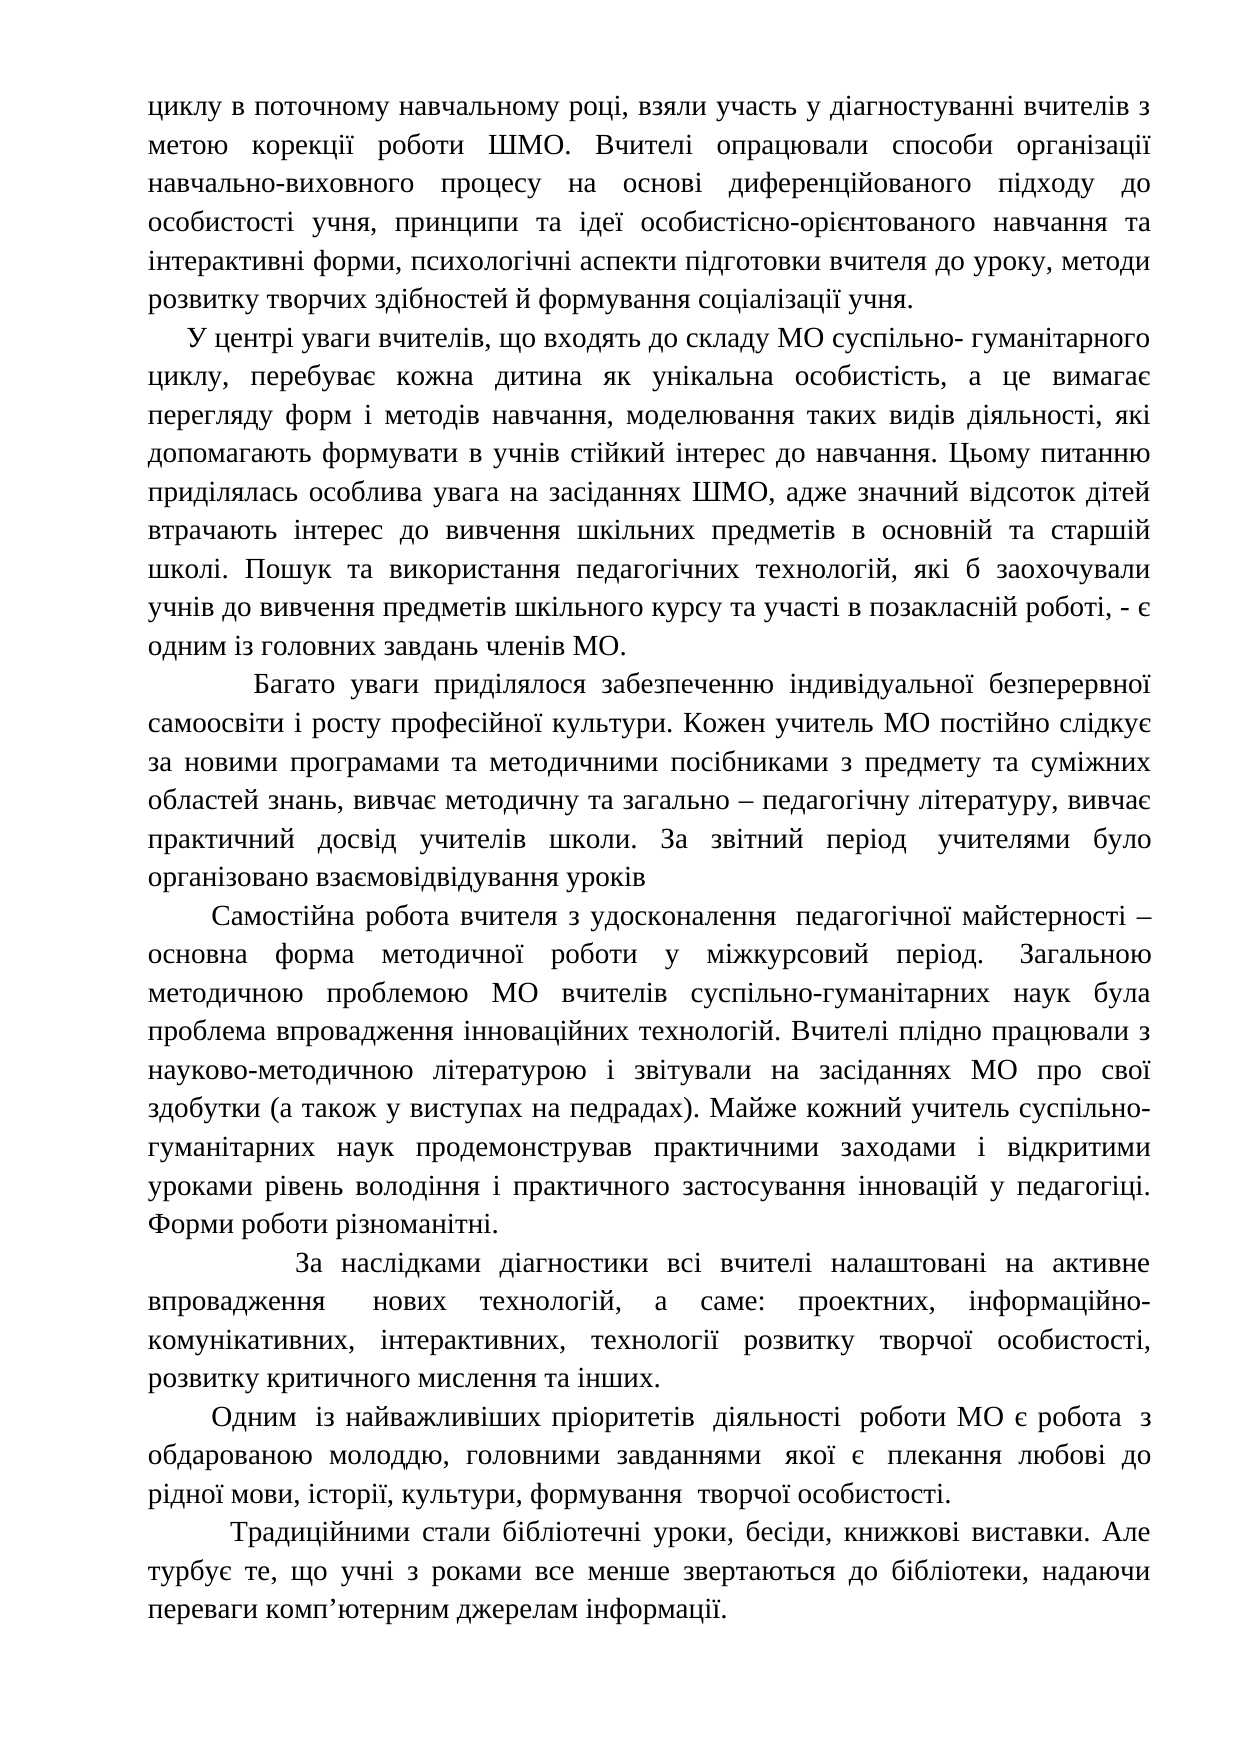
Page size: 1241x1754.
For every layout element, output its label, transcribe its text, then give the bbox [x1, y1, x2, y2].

text За наслідками діагностики всі вчителі налаштовані на активне впровадження нових технологій, а саме: проектних, інформаційно-комунікативних, інтерактивних, технології розвитку творчої особистості, розвитку критичного мислення та інших. [148, 1245, 1152, 1394]
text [148, 88, 1152, 315]
text Традиційними стали бібліотечні уроки, бесіди, книжкові виставки. Але турбує те, що учні з роками все менше звертаються до бібліотеки, надаючи переваги комп’ютерним джерелам інформації. [148, 1514, 1152, 1625]
text У центрі уваги вчителів, що входять до складу МО суспільно- гуманітарного циклу, перебуває кожна дитина як унікальна особистість, а це вимагає перегляду форм і методів навчання, моделювання таких видів діяльності, які допомагають формувати в учнів стійкий інтерес до навчання. Цьому питанню приділялась особлива увага на засіданнях ШМО, адже значний відсоток дітей втрачають інтерес до вивчення шкільних предметів в основній та старшій школі. Пошук та використання педагогічних технологій, які б заохочували учнів до вивчення предметів шкільного курсу та участі в позакласній роботі, - є одним із головних завдань членів МО. [148, 320, 1152, 662]
text Самостійна робота вчителя з удосконалення педагогічної майстерності – основна форма методичної роботи у міжкурсовий період. Загальною методичною проблемою МО вчителів суспільно-гуманітарних наук була проблема впровадження інноваційних технологій. Вчителі плідно працювали з науково-методичною літературою і звітували на засіданнях МО про свої здобутки (а також у виступах на педрадах). Майже кожний учитель суспільно-гуманітарних наук продемонстрував практичними заходами і відкритими уроками рівень володіння і практичного застосування інновацій у педагогіці. Форми роботи різноманітні. [148, 898, 1152, 1240]
text Багато уваги приділялося забезпеченню індивідуальної безперервної самоосвіти і росту професійної культури. Кожен учитель МО постійно слідкує за новими програмами та методичними посібниками з предмету та суміжних областей знань, вивчає методичну та загально – педагогічну літературу, вивчає практичний досвід учителів школи. За звітний період учителями було організовано взаємовідвідування уроків [148, 667, 1152, 893]
text Одним із найважливіших пріоритетів діяльності роботи МО є робота з обдарованою молоддю, головними завданнями якої є плекання любові до рідної мови, історії, культури, формування творчої особистості. [148, 1399, 1152, 1509]
